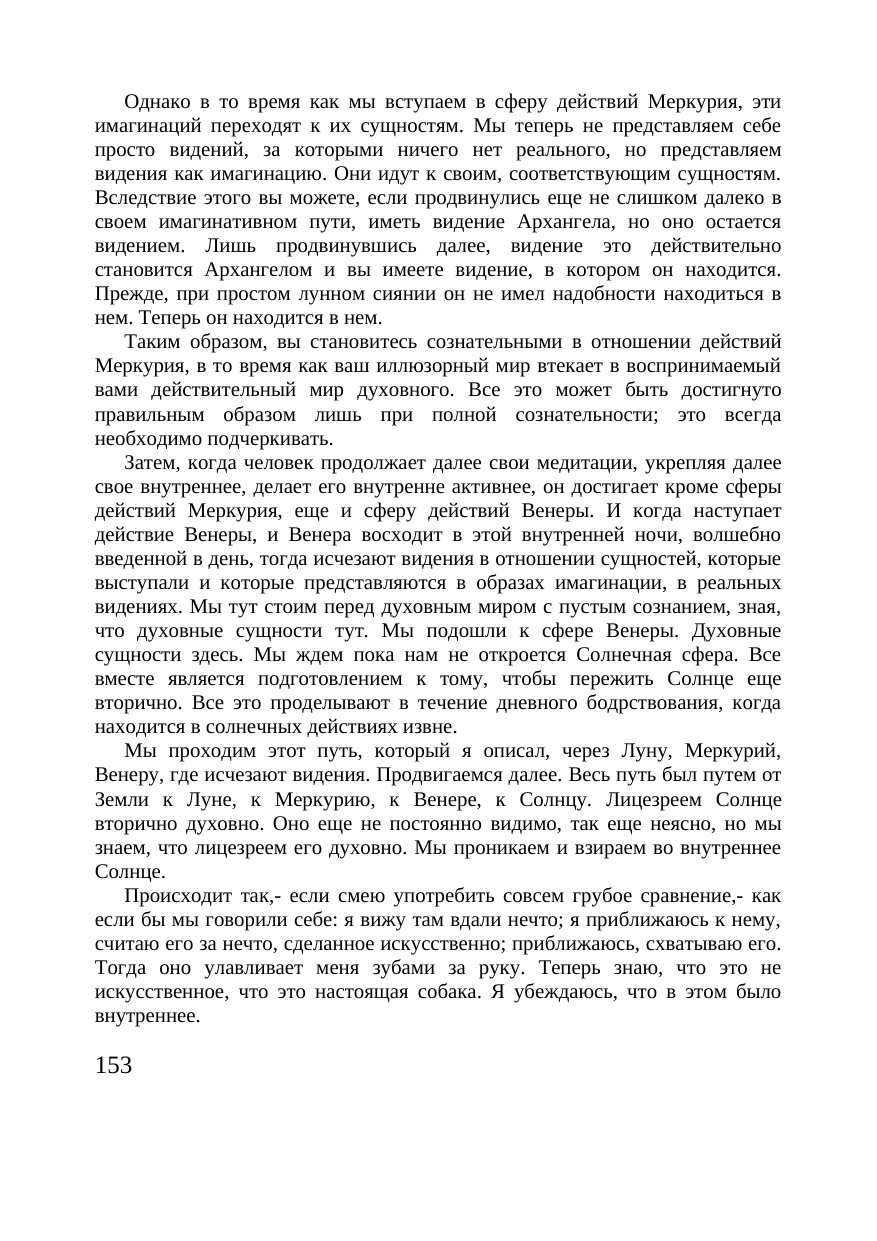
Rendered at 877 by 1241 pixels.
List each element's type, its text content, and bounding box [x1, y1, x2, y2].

text Мы проходим этот путь, который я описал, через Луну, Меркурий, Венеру, где исчезают видения. Продвигаемся далее. Весь путь был путем от Земли к Луне, к Меркурию, к Венере, к Солнцу. Лицезреем Солнце вторично духовно. Оно еще не постоянно видимо, так еще неясно, но мы знаем, что лицезреем его духовно. Мы проникаем и взираем во внутреннее Солнце. [94, 738, 782, 883]
text Происходит так,- если смею употребить совсем грубое сравнение,- как если бы мы говорили себе: я вижу там вдали нечто; я приближаюсь к нему, считаю его за нечто, сделанное искусственно; приближаюсь, схватываю его. Тогда оно улавливает меня зубами за руку. Теперь знаю, что это не искусственное, что это настоящая собака. Я убеждаюсь, что в этом было внутреннее. [94, 883, 782, 1027]
text Затем, когда человек продолжает далее свои медитации, укрепляя далее свое внутреннее, делает его внутренне активнее, он достигает кроме сферы действий Меркурия, еще и сферу действий Венеры. И когда наступает действие Венеры, и Венера восходит в этой внутренней ночи, волшебно введенной в день, тогда исчезают видения в отношении сущностей, которые выступали и которые представляются в образах имагинации, в реальных видениях. Мы тут стоим перед духовным миром с пустым сознанием, зная, что духовные сущности тут. Мы подошли к сфере Венеры. Духовные сущности здесь. Мы ждем пока нам не откроется Солнечная сфера. Все вместе является подготовлением к тому, чтобы пережить Солнце еще вторично. Все это проделывают в течение дневного бодрствования, когда находится в солнечных действиях извне. [94, 449, 782, 738]
text Таким образом, вы становитесь сознательными в отношении действий Меркурия, в то время как ваш иллюзорный мир втекает в воспринимаемый вами действительный мир духовного. Все это может быть достигнуто правильным образом лишь при полной сознательности; это всегда необходимо подчеркивать. [94, 329, 782, 449]
text Однако в то время как мы вступаем в сферу действий Меркурия, эти имагинаций переходят к их сущностям. Мы теперь не представляем себе просто видений, за которыми ничего нет реального, но представляем видения как имагинацию. Они идут к своим, соответствующим сущностям. Вследствие этого вы можете, если продвинулись еще не слишком далеко в своем имагинативном пути, иметь видение Архангела, но оно остается видением. Лишь продвинувшись далее, видение это действительно становится Архангелом и вы имеете видение, в котором он находится. Прежде, при простом лунном сиянии он не имел надобности находиться в нем. Теперь он находится в нем. [94, 89, 782, 329]
